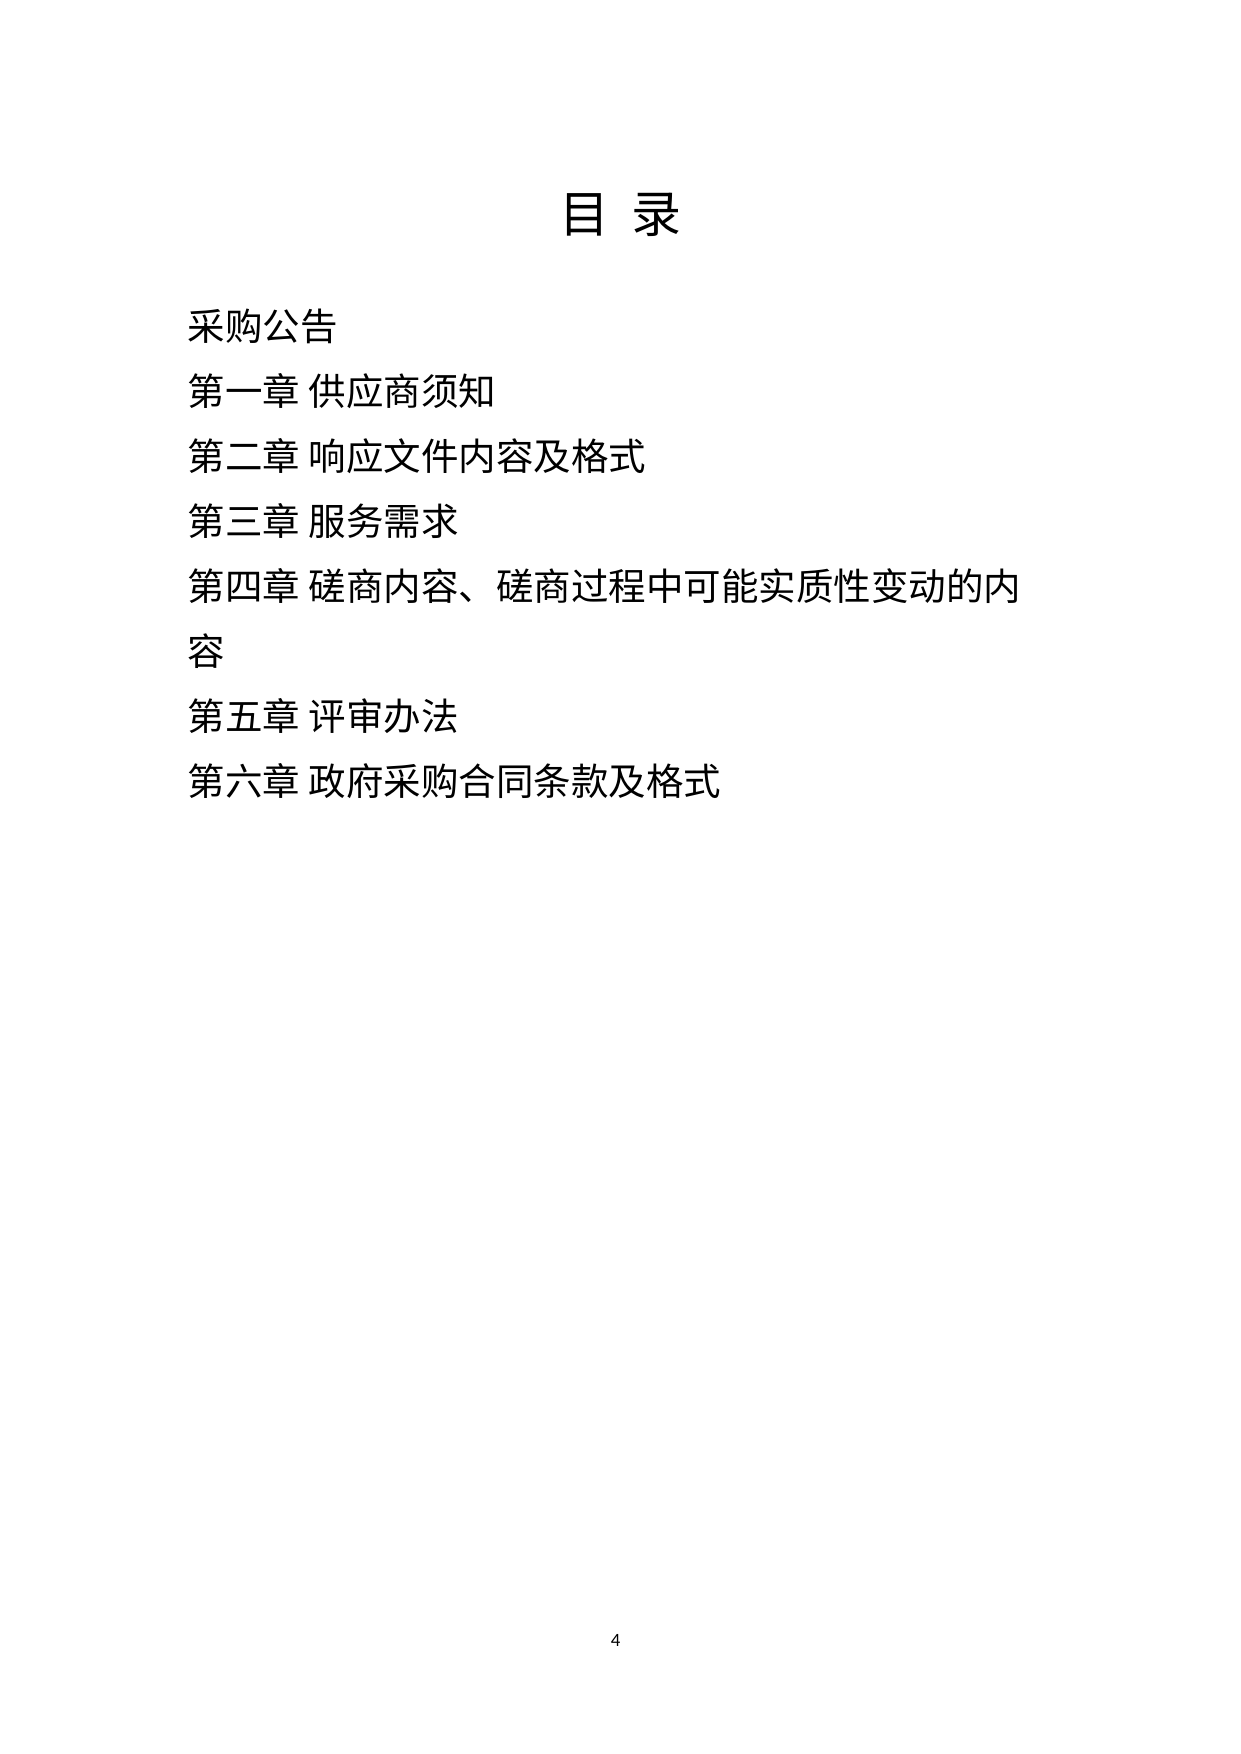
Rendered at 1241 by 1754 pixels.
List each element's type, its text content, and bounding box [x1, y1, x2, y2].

text 第一章 供应商须知 [187, 357, 1053, 422]
text 第五章 评审办法 [187, 682, 1053, 747]
text 第二章 响应文件内容及格式 [187, 422, 1053, 487]
text 第六章 政府采购合同条款及格式 [187, 747, 1053, 812]
text 第四章 磋商内容、磋商过程中可能实质性变动的内容 [187, 552, 1053, 682]
text 目 录 [187, 162, 1053, 259]
text 第三章 服务需求 [187, 487, 1053, 552]
text 采购公告 [187, 292, 1053, 357]
